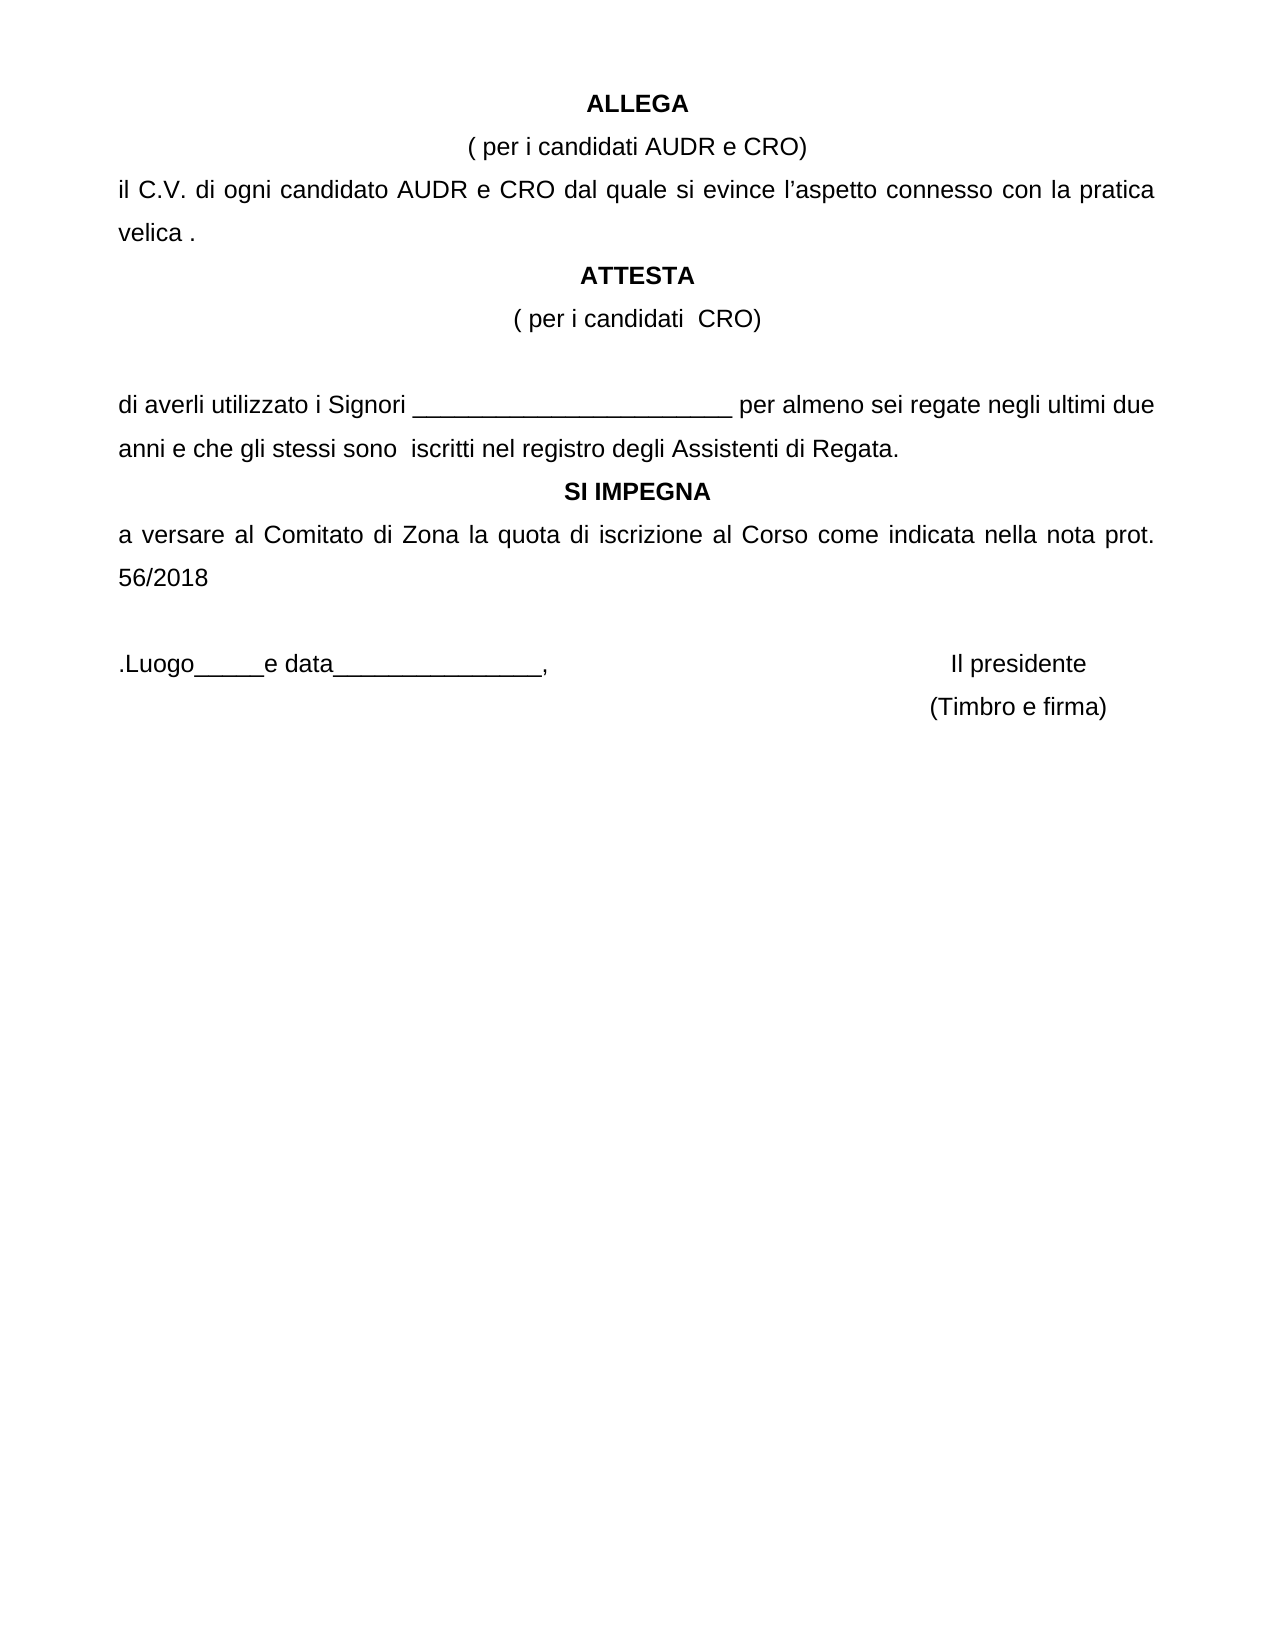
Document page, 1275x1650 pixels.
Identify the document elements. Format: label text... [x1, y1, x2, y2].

text a versare al Comitato di Zona la quota di iscrizione al Corso come indicata nella nota prot. 56/2018 [118, 520, 1157, 592]
text ( per i candidati AUDR e CRO) [118, 132, 1157, 161]
text (Timbro e firma) [929, 692, 1157, 721]
text il C.V. di ogni candidato AUDR e CRO dal quale si evince l’aspetto connesso con la pratica velica . [118, 175, 1157, 247]
text di averli utilizzato i Signori _______________________ per almeno sei regate negli ultimi due anni e che gli stessi sono iscritti nel registro degli Assistenti di Regata. [118, 391, 1157, 462]
text ALLEGA [118, 89, 1157, 117]
text SI IMPEGNA [118, 477, 1157, 506]
text ATTESTA [118, 261, 1157, 290]
text ( per i candidati CRO) [118, 304, 1157, 333]
text .Luogo_____e data_______________, Il presidente [118, 649, 1157, 678]
